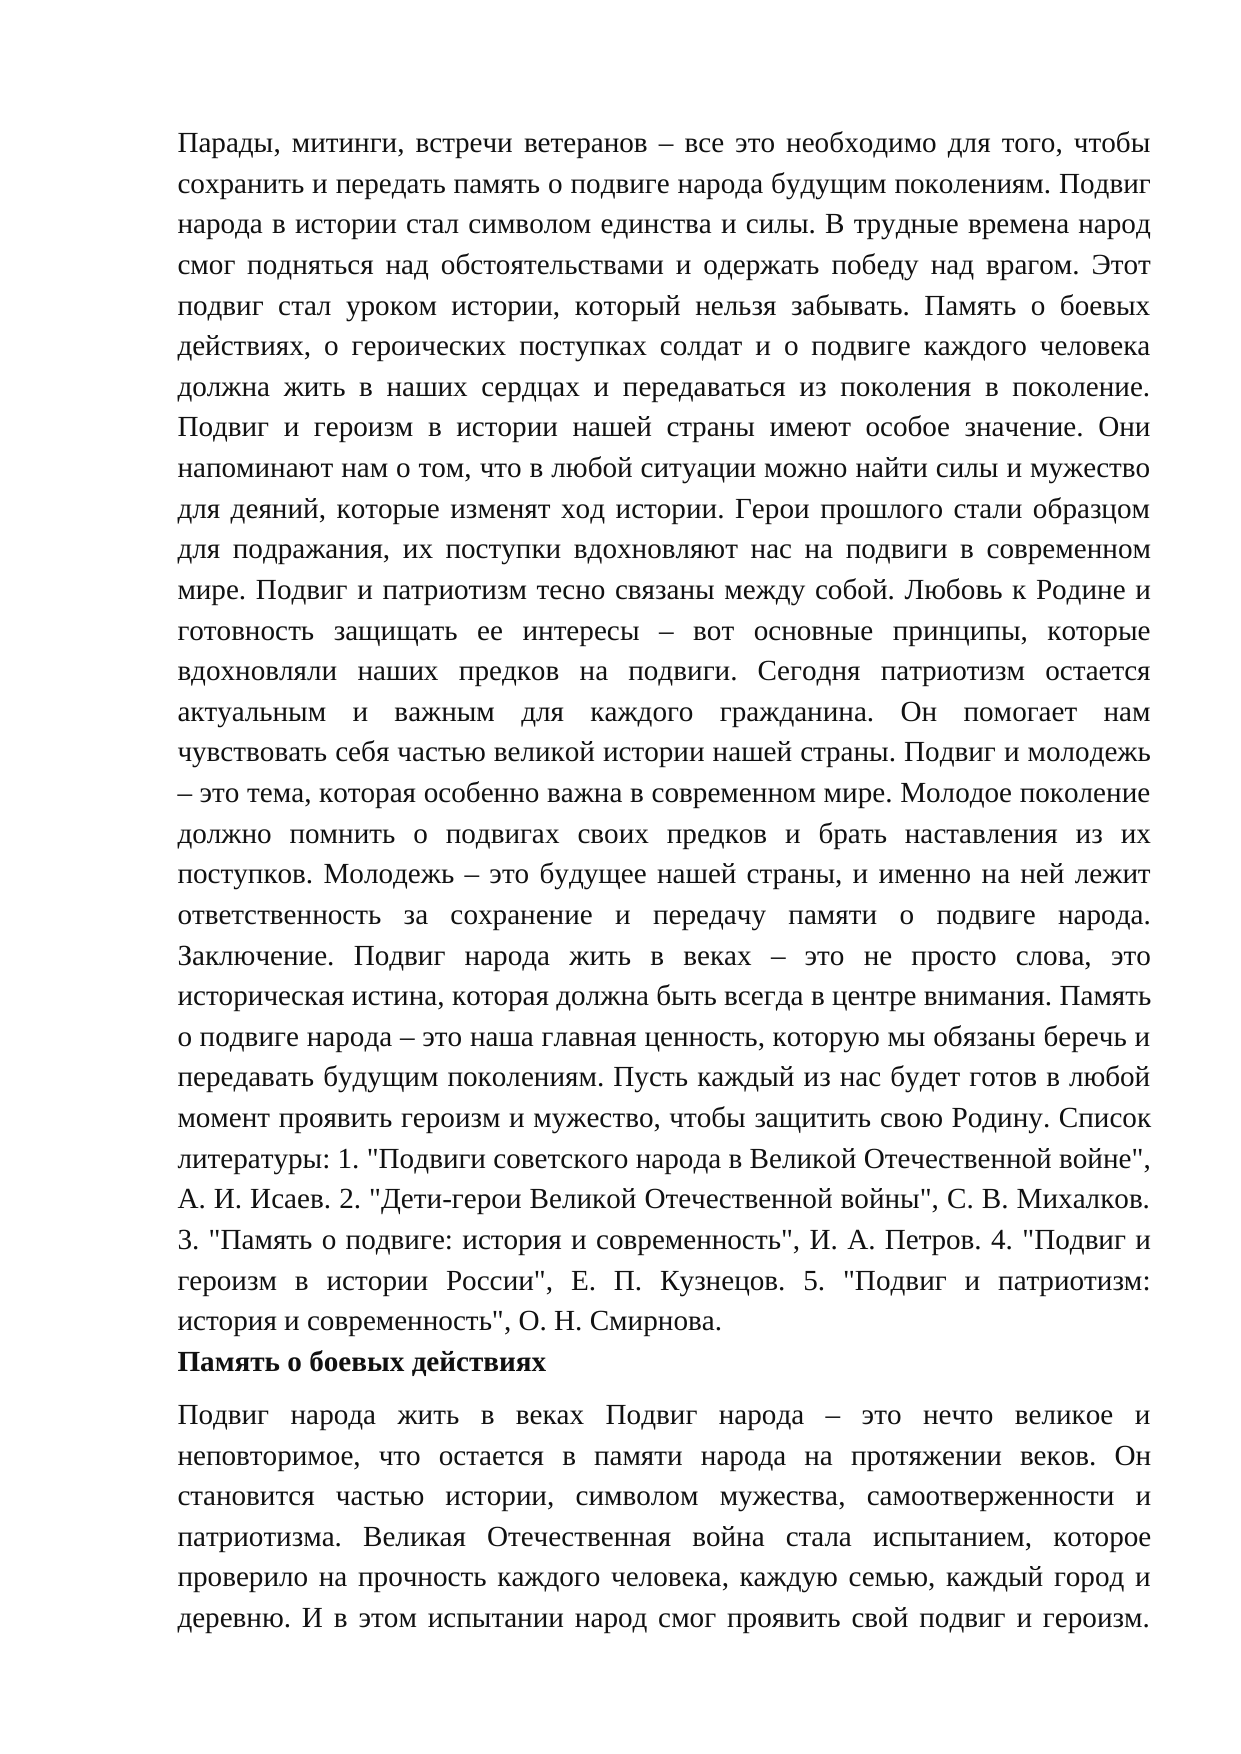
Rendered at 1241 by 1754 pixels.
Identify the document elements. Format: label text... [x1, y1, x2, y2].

text Память о боевых действиях [177, 1337, 1152, 1377]
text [177, 1390, 1152, 1634]
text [177, 118, 1152, 1337]
